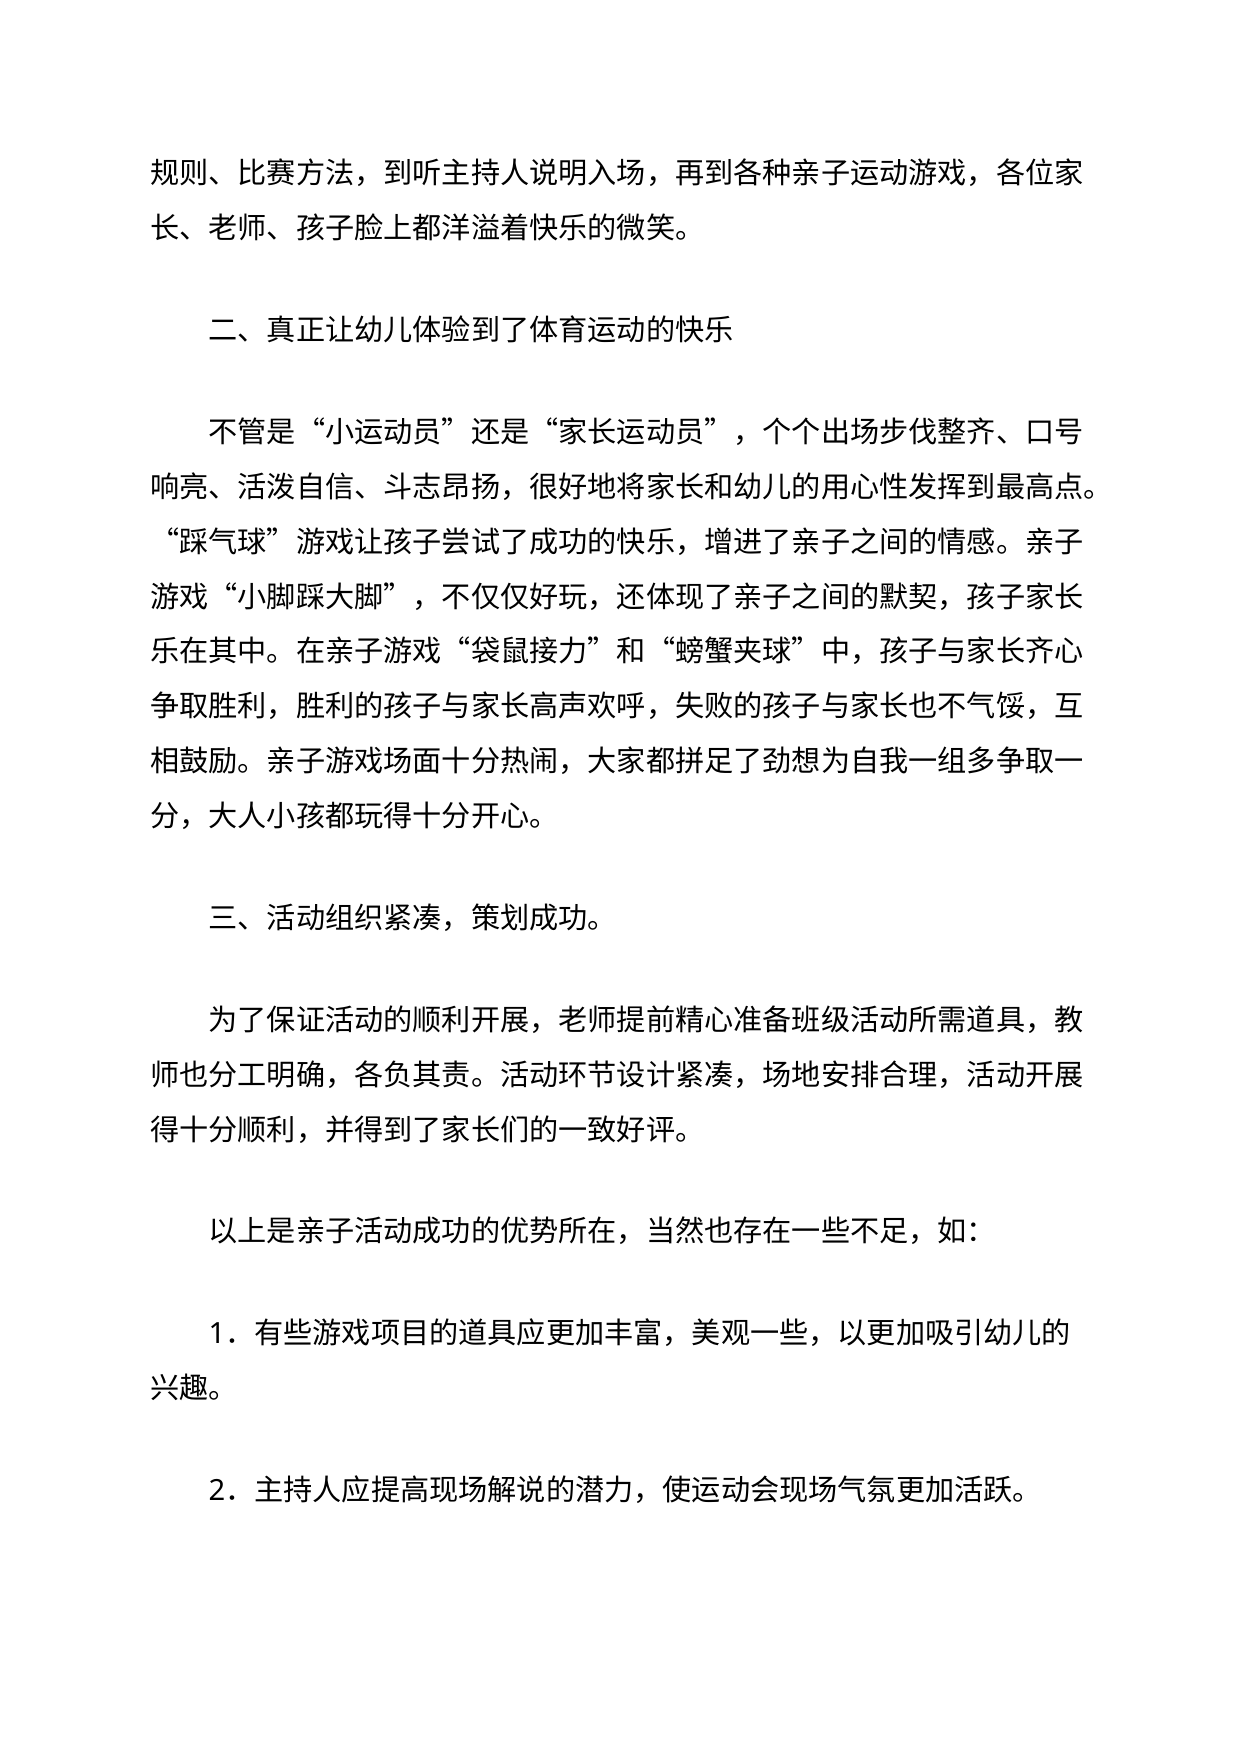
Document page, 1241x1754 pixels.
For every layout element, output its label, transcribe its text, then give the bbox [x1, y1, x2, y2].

text 三、活动组织紧凑，策划成功。 [150, 894, 1090, 937]
text 1．有些游戏项目的道具应更加丰富，美观一些，以更加吸引幼儿的兴趣。 [150, 1309, 1090, 1407]
text 为了保证活动的顺利开展，老师提前精心准备班级活动所需道具，教师也分工明确，各负其责。活动环节设计紧凑，场地安排合理，活动开展得十分顺利，并得到了家长们的一致好评。 [150, 996, 1090, 1148]
text 2．主持人应提高现场解说的潜力，使运动会现场气氛更加活跃。 [150, 1466, 1090, 1509]
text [150, 150, 1090, 247]
text 不管是“小运动员”还是“家长运动员”，个个出场步伐整齐、口号响亮、活泼自信、斗志昂扬，很好地将家长和幼儿的用心性发挥到最高点。“踩气球”游戏让孩子尝试了成功的快乐，增进了亲子之间的情感。亲子游戏“小脚踩大脚”，不仅仅好玩，还体现了亲子之间的默契，孩子家长乐在其中。在亲子游戏“袋鼠接力”和“螃蟹夹球”中，孩子与家长齐心争取胜利，胜利的孩子与家长高声欢呼，失败的孩子与家长也不气馁，互相鼓励。亲子游戏场面十分热闹，大家都拼足了劲想为自我一组多争取一分，大人小孩都玩得十分开心。 [150, 408, 1090, 835]
text 以上是亲子活动成功的优势所在，当然也存在一些不足，如： [150, 1208, 1090, 1250]
text 二、真正让幼儿体验到了体育运动的快乐 [150, 307, 1090, 349]
